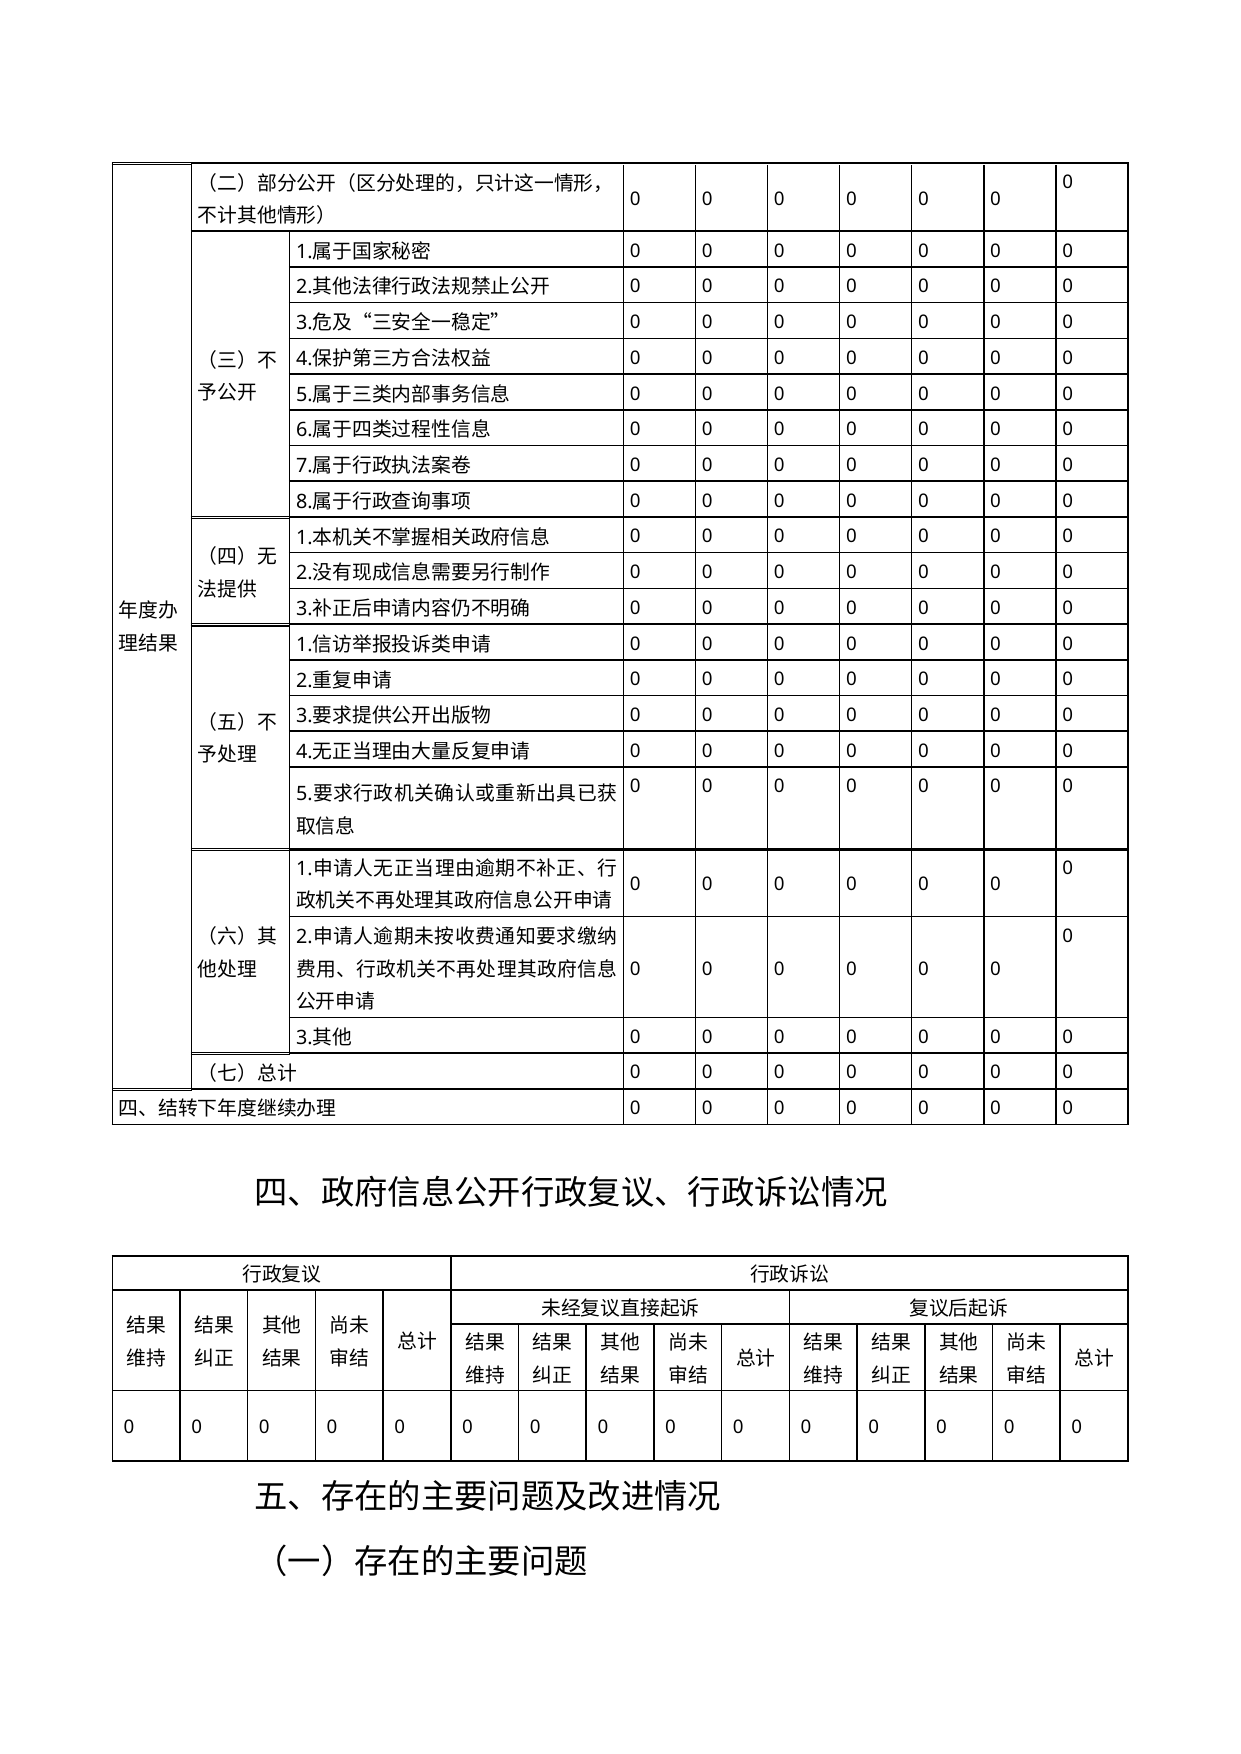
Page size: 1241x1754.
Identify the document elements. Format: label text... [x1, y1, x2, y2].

table_cell 其他 结果 [587, 1325, 653, 1390]
table_cell 0 [840, 375, 911, 409]
table_cell 0 [985, 589, 1055, 623]
table_cell 0 [768, 589, 839, 623]
table_cell 1.属于国家秘密 [290, 232, 623, 266]
table_cell 0 [840, 851, 911, 916]
table_cell 0 [985, 375, 1055, 409]
table_cell 3.其他 [290, 1018, 623, 1052]
table_cell 2.没有现成信息需要另行制作 [290, 553, 623, 587]
table_cell 0 [985, 625, 1055, 659]
table_cell 0 [912, 732, 983, 766]
table_cell （七）总计 [192, 1054, 623, 1088]
table_cell 结果 维持 [790, 1325, 856, 1390]
table_cell 0 [912, 768, 983, 847]
table_cell 尚未 审结 [993, 1325, 1059, 1390]
table_cell 0 [1057, 1018, 1127, 1052]
table_cell 0 [912, 1018, 983, 1052]
table_cell 4.无正当理由大量反复申请 [290, 732, 623, 766]
table_cell 0 [696, 375, 767, 409]
table_cell 尚未 审结 [655, 1325, 721, 1390]
table_cell 未经复议直接起诉 [452, 1291, 789, 1323]
table_cell 0 [985, 411, 1055, 444]
table_cell 0 [840, 732, 911, 766]
table_cell 0 [1057, 851, 1127, 916]
table_cell 四、结转下年度继续办理 [113, 1090, 623, 1123]
table_cell 6.属于四类过程性信息 [290, 411, 623, 444]
table_cell 0 [985, 268, 1055, 302]
table_cell 0 [768, 518, 839, 552]
table_cell 0 [840, 625, 911, 659]
table_cell 0 [858, 1391, 924, 1460]
text （一）存在的主要问题 [187, 1527, 1053, 1592]
table_cell 0 [912, 446, 983, 480]
table_cell 0 [181, 1391, 247, 1460]
table_cell 结果 纠正 [181, 1291, 247, 1390]
table_cell 0 [840, 164, 912, 230]
table_cell 0 [113, 1391, 179, 1460]
table_cell 0 [696, 851, 767, 916]
table_cell 0 [624, 1090, 695, 1123]
table_cell 0 [696, 446, 767, 480]
table_cell 0 [695, 164, 767, 230]
table_header 行政复议 [113, 1257, 450, 1289]
table_cell 0 [840, 553, 911, 587]
table_cell 0 [985, 1018, 1055, 1052]
table_cell 0 [912, 518, 983, 552]
table_cell 0 [985, 518, 1055, 552]
table_cell 0 [696, 732, 767, 766]
table_cell 8.属于行政查询事项 [290, 482, 623, 516]
table_cell 0 [1057, 1090, 1127, 1123]
table_cell 0 [840, 411, 911, 444]
table_cell 0 [840, 446, 911, 480]
table_cell 0 [696, 411, 767, 444]
table_cell 0 [768, 696, 839, 730]
table_cell 0 [696, 917, 767, 1016]
table_cell 0 [624, 518, 695, 552]
table_cell 0 [768, 1018, 839, 1052]
table_cell 0 [840, 518, 911, 552]
table_header 行政诉讼 [452, 1257, 1127, 1289]
table_cell 0 [912, 625, 983, 659]
table_cell 0 [624, 661, 695, 695]
table_cell 0 [1057, 268, 1127, 302]
table_cell 3.补正后申请内容仍不明确 [290, 589, 623, 623]
table_cell 0 [912, 268, 983, 302]
table_cell 0 [624, 732, 695, 766]
table_cell 0 [840, 768, 911, 847]
table_cell 0 [912, 696, 983, 730]
table_cell 0 [985, 768, 1055, 847]
table_cell 0 [840, 1018, 911, 1052]
table_cell （二）部分公开（区分处理的，只计这一情形，不计其他情形） [192, 164, 623, 230]
table_cell 0 [985, 1090, 1055, 1123]
table_cell 0 [768, 851, 839, 916]
table_cell 0 [840, 339, 911, 373]
table_cell 0 [912, 589, 983, 623]
table_cell 0 [1057, 411, 1127, 444]
table_cell 0 [768, 375, 839, 409]
table_cell 0 [985, 696, 1055, 730]
table_cell 0 [696, 518, 767, 552]
table_cell 3.危及“三安全一稳定” [290, 303, 623, 337]
table_cell 0 [840, 482, 911, 516]
table_cell 0 [1057, 917, 1127, 1016]
table_cell 0 [624, 1018, 695, 1052]
table_cell 0 [696, 303, 767, 337]
table_cell 0 [1057, 1054, 1127, 1088]
table_cell 7.属于行政执法案卷 [290, 446, 623, 480]
table_cell 0 [1061, 1391, 1127, 1460]
table_cell 0 [316, 1391, 382, 1460]
table_cell 0 [624, 268, 695, 302]
table_cell 0 [1057, 768, 1127, 847]
table_cell 0 [384, 1391, 450, 1460]
table_cell 0 [840, 661, 911, 695]
table_cell 结果 维持 [452, 1325, 518, 1390]
table_cell 2.其他法律行政法规禁止公开 [290, 268, 623, 302]
table_cell 0 [1057, 375, 1127, 409]
table_cell 结果 纠正 [858, 1325, 924, 1390]
table_cell 0 [624, 411, 695, 444]
table_cell 其他 结果 [248, 1291, 315, 1390]
table_cell 尚未 审结 [316, 1291, 382, 1390]
table_cell 0 [926, 1391, 992, 1460]
text 五、存在的主要问题及改进情况 [187, 1462, 1053, 1527]
table_cell 0 [696, 1054, 767, 1088]
table_cell 0 [1057, 339, 1127, 373]
table_cell 0 [624, 553, 695, 587]
table_cell 0 [696, 661, 767, 695]
table_cell 0 [696, 1018, 767, 1052]
table_cell 0 [912, 375, 983, 409]
table_cell 0 [696, 232, 767, 266]
table_cell 0 [985, 661, 1055, 695]
table_cell 三、本年度办理结果 [113, 165, 191, 1088]
table_cell 0 [985, 553, 1055, 587]
table_cell 0 [912, 851, 983, 916]
text 四、政府信息公开行政复议、行政诉讼情况 [187, 1158, 1053, 1223]
table_cell 0 [985, 339, 1055, 373]
table_cell 0 [912, 553, 983, 587]
table_cell 0 [768, 303, 839, 337]
table_cell 0 [912, 917, 983, 1016]
table_cell 0 [624, 232, 695, 266]
table_cell 0 [624, 917, 695, 1016]
table_cell 0 [624, 625, 695, 659]
table_cell 0 [1057, 518, 1127, 552]
table_cell 0 [840, 232, 911, 266]
table_cell 0 [768, 268, 839, 302]
table_cell 总计 [384, 1291, 450, 1390]
table_cell 0 [624, 851, 695, 916]
table_cell 0 [985, 1054, 1055, 1088]
table_cell 0 [1057, 589, 1127, 623]
table_cell 0 [624, 375, 695, 409]
table_cell 0 [912, 411, 983, 444]
table_cell 总计 [722, 1325, 789, 1390]
table_cell 4.保护第三方合法权益 [290, 339, 623, 373]
table_cell 0 [985, 732, 1055, 766]
table_cell 0 [840, 303, 911, 337]
table_cell 0 [985, 446, 1055, 480]
table_cell 0 [840, 1054, 911, 1088]
table_cell 0 [1057, 696, 1127, 730]
table_cell 0 [768, 164, 839, 230]
table_cell 0 [624, 768, 695, 847]
table_cell 5.属于三类内部事务信息 [290, 375, 623, 409]
table_cell （四）无法提供 [192, 519, 289, 623]
table_cell 其他 结果 [926, 1325, 992, 1390]
table_cell 0 [624, 1054, 695, 1088]
table_cell 0 [655, 1391, 721, 1460]
table_cell 0 [1057, 661, 1127, 695]
table_cell 0 [768, 768, 839, 847]
table_cell 0 [912, 339, 983, 373]
table_cell 0 [768, 661, 839, 695]
table_cell 0 [912, 1090, 983, 1123]
table_cell 0 [768, 482, 839, 516]
table_cell 0 [696, 696, 767, 730]
table_cell 总计 [1061, 1325, 1127, 1390]
table_cell 0 [768, 553, 839, 587]
table_cell 0 [1057, 303, 1127, 337]
table_cell 0 [768, 732, 839, 766]
table_cell 0 [587, 1391, 653, 1460]
table_cell 0 [984, 164, 1056, 230]
table_cell 3.要求提供公开出版物 [290, 696, 623, 730]
table_cell 0 [768, 1090, 839, 1123]
table_cell 0 [985, 482, 1055, 516]
table_cell 0 [985, 851, 1055, 916]
table_cell 0 [624, 446, 695, 480]
table_cell 2.申请人逾期未按收费通知要求缴纳费用、行政机关不再处理其政府信息公开申请 [290, 917, 623, 1016]
table_cell 结果 纠正 [519, 1325, 585, 1390]
table_cell 0 [768, 446, 839, 480]
table_cell 0 [840, 1090, 911, 1123]
table_cell 0 [912, 482, 983, 516]
table_cell 0 [696, 268, 767, 302]
table_cell 0 [912, 164, 984, 230]
table_cell 0 [696, 589, 767, 623]
table_cell 0 [768, 625, 839, 659]
table_cell 0 [1057, 482, 1127, 516]
table_cell 0 [722, 1391, 789, 1460]
table_cell 0 [519, 1391, 585, 1460]
table_cell 2.重复申请 [290, 661, 623, 695]
table_cell 0 [1057, 732, 1127, 766]
table_cell 结果维持 [113, 1291, 179, 1390]
table_cell 0 [624, 696, 695, 730]
table_cell 0 [624, 339, 695, 373]
table_cell 0 [768, 917, 839, 1016]
table_cell 0 [696, 625, 767, 659]
table_cell 0 [1057, 446, 1127, 480]
table_cell 0 [985, 917, 1055, 1016]
table_cell （六）其他处理 [192, 851, 289, 1052]
table_cell 0 [790, 1391, 856, 1460]
table_cell 0 [1056, 164, 1127, 230]
table_cell 0 [912, 303, 983, 337]
table_cell 1.本机关不掌握相关政府信息 [290, 518, 623, 552]
table_cell 0 [624, 589, 695, 623]
table_cell 0 [696, 482, 767, 516]
table_cell 0 [624, 303, 695, 337]
table_cell 0 [993, 1391, 1059, 1460]
table_cell 0 [696, 339, 767, 373]
table_cell 0 [912, 232, 983, 266]
table_cell 0 [985, 232, 1055, 266]
table_cell 0 [624, 482, 695, 516]
table_cell 0 [912, 1054, 983, 1088]
table_cell 0 [768, 339, 839, 373]
table_cell 0 [840, 268, 911, 302]
table_cell 0 [696, 1090, 767, 1123]
table_cell 0 [1057, 625, 1127, 659]
table_cell 0 [985, 303, 1055, 337]
table_cell 复议后起诉 [790, 1291, 1127, 1323]
table_cell 0 [696, 553, 767, 587]
table_cell 0 [912, 661, 983, 695]
table_cell （五）不予处理 [192, 627, 289, 847]
table_cell 1.信访举报投诉类申请 [290, 625, 623, 659]
table_cell 0 [452, 1391, 518, 1460]
table_cell 0 [623, 164, 695, 230]
table_cell 0 [1057, 553, 1127, 587]
table_cell 0 [768, 1054, 839, 1088]
table_cell 0 [840, 917, 911, 1016]
table_cell （三）不予公开 [192, 232, 289, 516]
table_cell 0 [248, 1391, 315, 1460]
table_cell 5.要求行政机关确认或重新出具已获取信息 [290, 768, 623, 847]
table_cell 0 [840, 589, 911, 623]
table_cell 0 [696, 768, 767, 847]
table_cell 0 [1057, 232, 1127, 266]
table_cell 0 [768, 232, 839, 266]
table_cell 0 [768, 411, 839, 444]
table_cell 0 [840, 696, 911, 730]
table_cell 1.申请人无正当理由逾期不补正、行政机关不再处理其政府信息公开申请 [290, 851, 623, 916]
